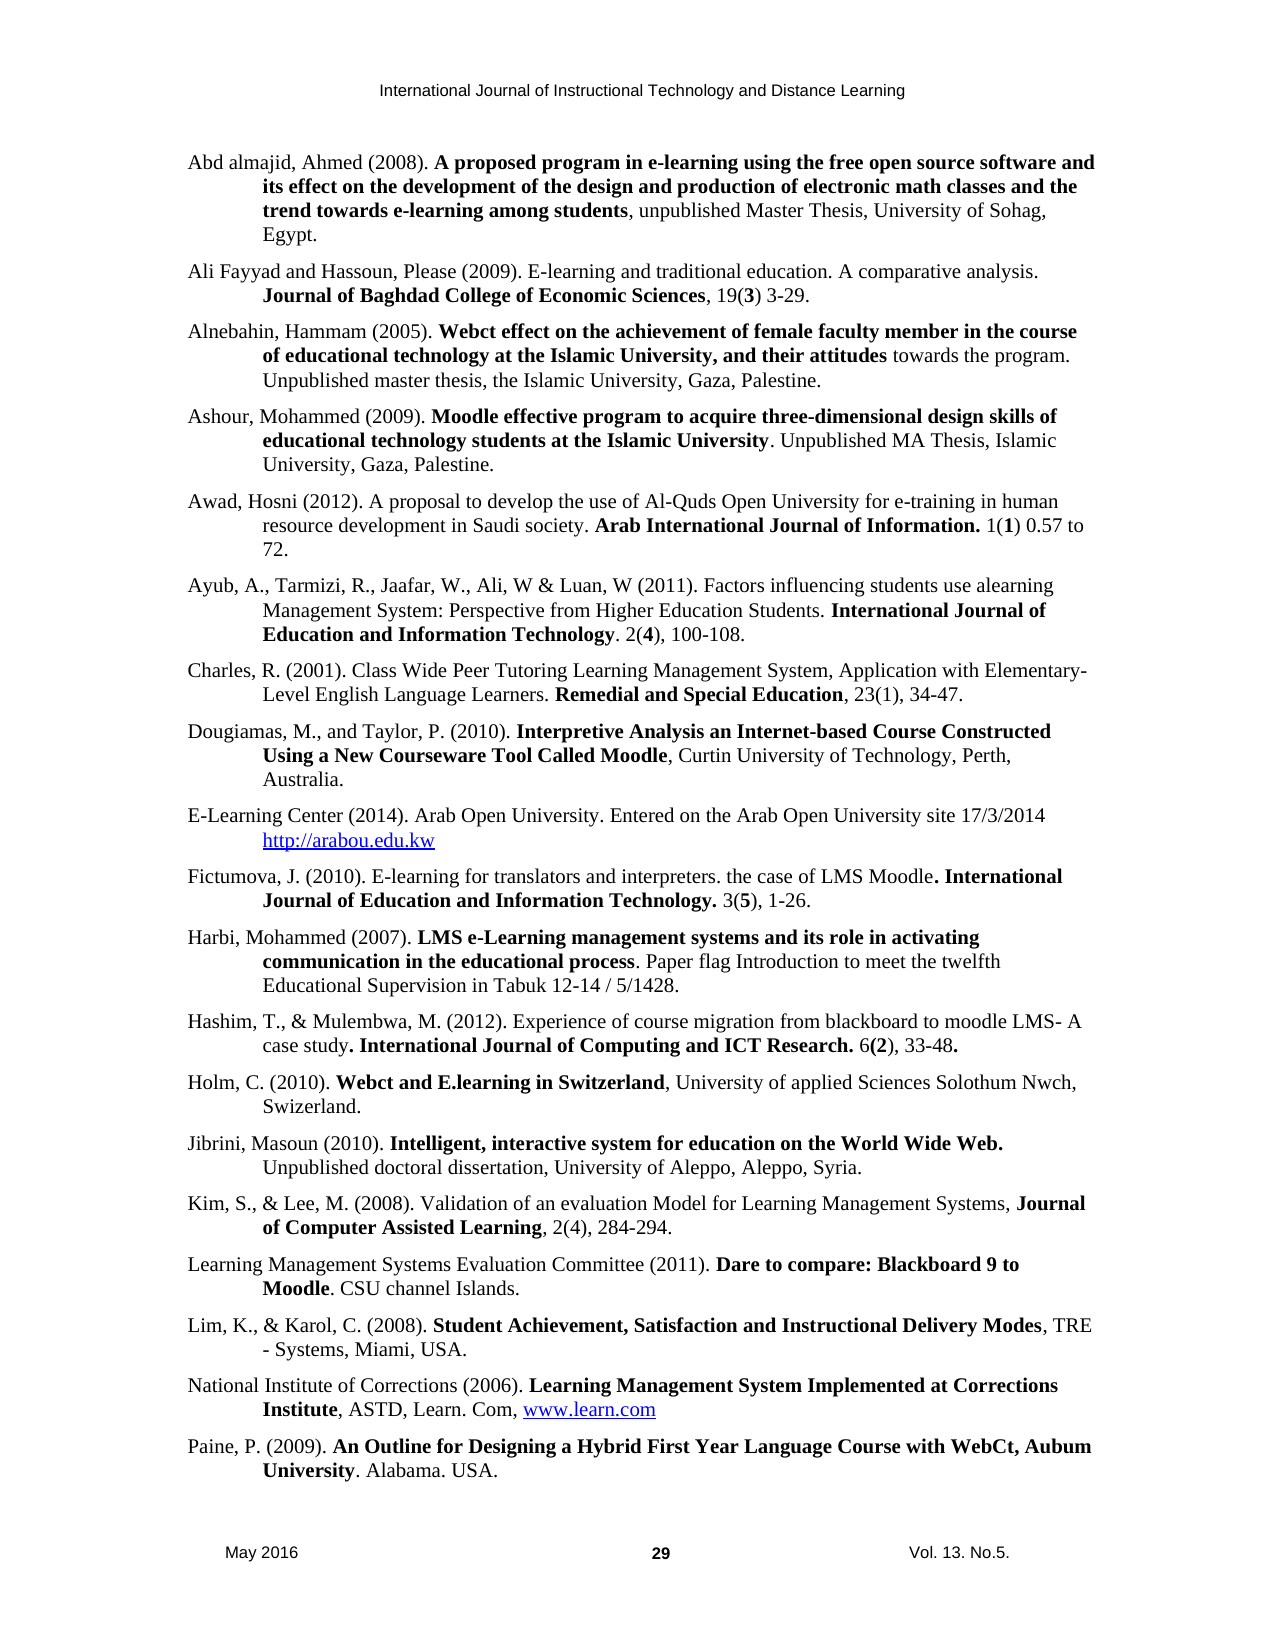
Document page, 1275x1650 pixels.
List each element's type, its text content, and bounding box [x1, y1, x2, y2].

text Paine, P. (2009). An Outline for Designing a Hybrid First Year Language Course with WebCt, Aubum University. Alabama. USA. [187, 1434, 1097, 1482]
text Ali Fayyad and Hassoun, Please (2009). E-learning and traditional education. A comparative analysis. Journal of Baghdad College of Economic Sciences, 19(3) 3-29. [187, 259, 1097, 307]
text Hashim, T., & Mulembwa, M. (2012). Experience of course migration from blackboard to moodle LMS- A case study. International Journal of Computing and ICT Research. 6(2), 33-48. [187, 1009, 1097, 1057]
text Lim, K., & Karol, C. (2008). Student Achievement, Satisfaction and Instructional Delivery Modes, TRE - Systems, Miami, USA. [187, 1312, 1097, 1361]
text Awad, Hosni (2012). A proposal to develop the use of Al-Quds Open University for e-training in human resource development in Saudi society. Arab International Journal of Information. 1(1) 0.57 to 72. [187, 489, 1097, 561]
text Abd almajid, Ahmed (2008). A proposed program in e-learning using the free open source software and its effect on the development of the design and production of electronic math classes and the trend towards e-learning among students, unpublished Master Thesis, University of Sohag, Egypt. [187, 150, 1097, 246]
text Holm, C. (2010). Webct and E.learning in Switzerland, University of applied Sciences Solothum Nwch, Swizerland. [187, 1070, 1097, 1118]
text Alnebahin, Hammam (2005). Webct effect on the achievement of female faculty member in the course of educational technology at the Islamic University, and their attitudes towards the program. Unpublished master thesis, the Islamic University, Gaza, Palestine. [187, 319, 1097, 392]
text Ayub, A., Tarmizi, R., Jaafar, W., Ali, W & Luan, W (2011). Factors influencing students use alearning Management System: Perspective from Higher Education Students. International Journal of Education and Information Technology. 2(4), 100-108. [187, 573, 1097, 646]
text Dougiamas, M., and Taylor, P. (2010). Interpretive Analysis an Internet-based Course Constructed Using a New Courseware Tool Called Moodle, Curtin University of Technology, Perth, Australia. [187, 719, 1097, 791]
text National Institute of Corrections (2006). Learning Management System Implemented at Corrections Institute, ASTD, Learn. Com, www.learn.com [187, 1373, 1097, 1421]
text Kim, S., & Lee, M. (2008). Validation of an evaluation Model for Learning Management Systems, Journal of Computer Assisted Learning, 2(4), 284-294. [187, 1191, 1097, 1239]
text Fictumova, J. (2010). E-learning for translators and interpreters. the case of LMS Moodle. International Journal of Education and Information Technology. 3(5), 1-26. [187, 864, 1097, 912]
text Ashour, Mohammed (2009). Moodle effective program to acquire three-dimensional design skills of educational technology students at the Islamic University. Unpublished MA Thesis, Islamic University, Gaza, Palestine. [187, 404, 1097, 476]
text E-Learning Center (2014). Arab Open University. Entered on the Arab Open University site 17/3/2014 http://arabou.edu.kw [187, 803, 1097, 852]
text Jibrini, Masoun (2010). Intelligent, interactive system for education on the World Wide Web. Unpublished doctoral dissertation, University of Aleppo, Aleppo, Syria. [187, 1131, 1097, 1179]
text Harbi, Mohammed (2007). LMS e-Learning management systems and its role in activating communication in the educational process. Paper flag Introduction to meet the twelfth Educational Supervision in Tabuk 12-14 / 5/1428. [187, 925, 1097, 997]
text Learning Management Systems Evaluation Committee (2011). Dare to compare: Blackboard 9 to Moodle. CSU channel Islands. [187, 1252, 1097, 1300]
text Charles, R. (2001). Class Wide Peer Tutoring Learning Management System, Application with Elementary-Level English Language Learners. Remedial and Special Education, 23(1), 34-47. [187, 658, 1097, 706]
